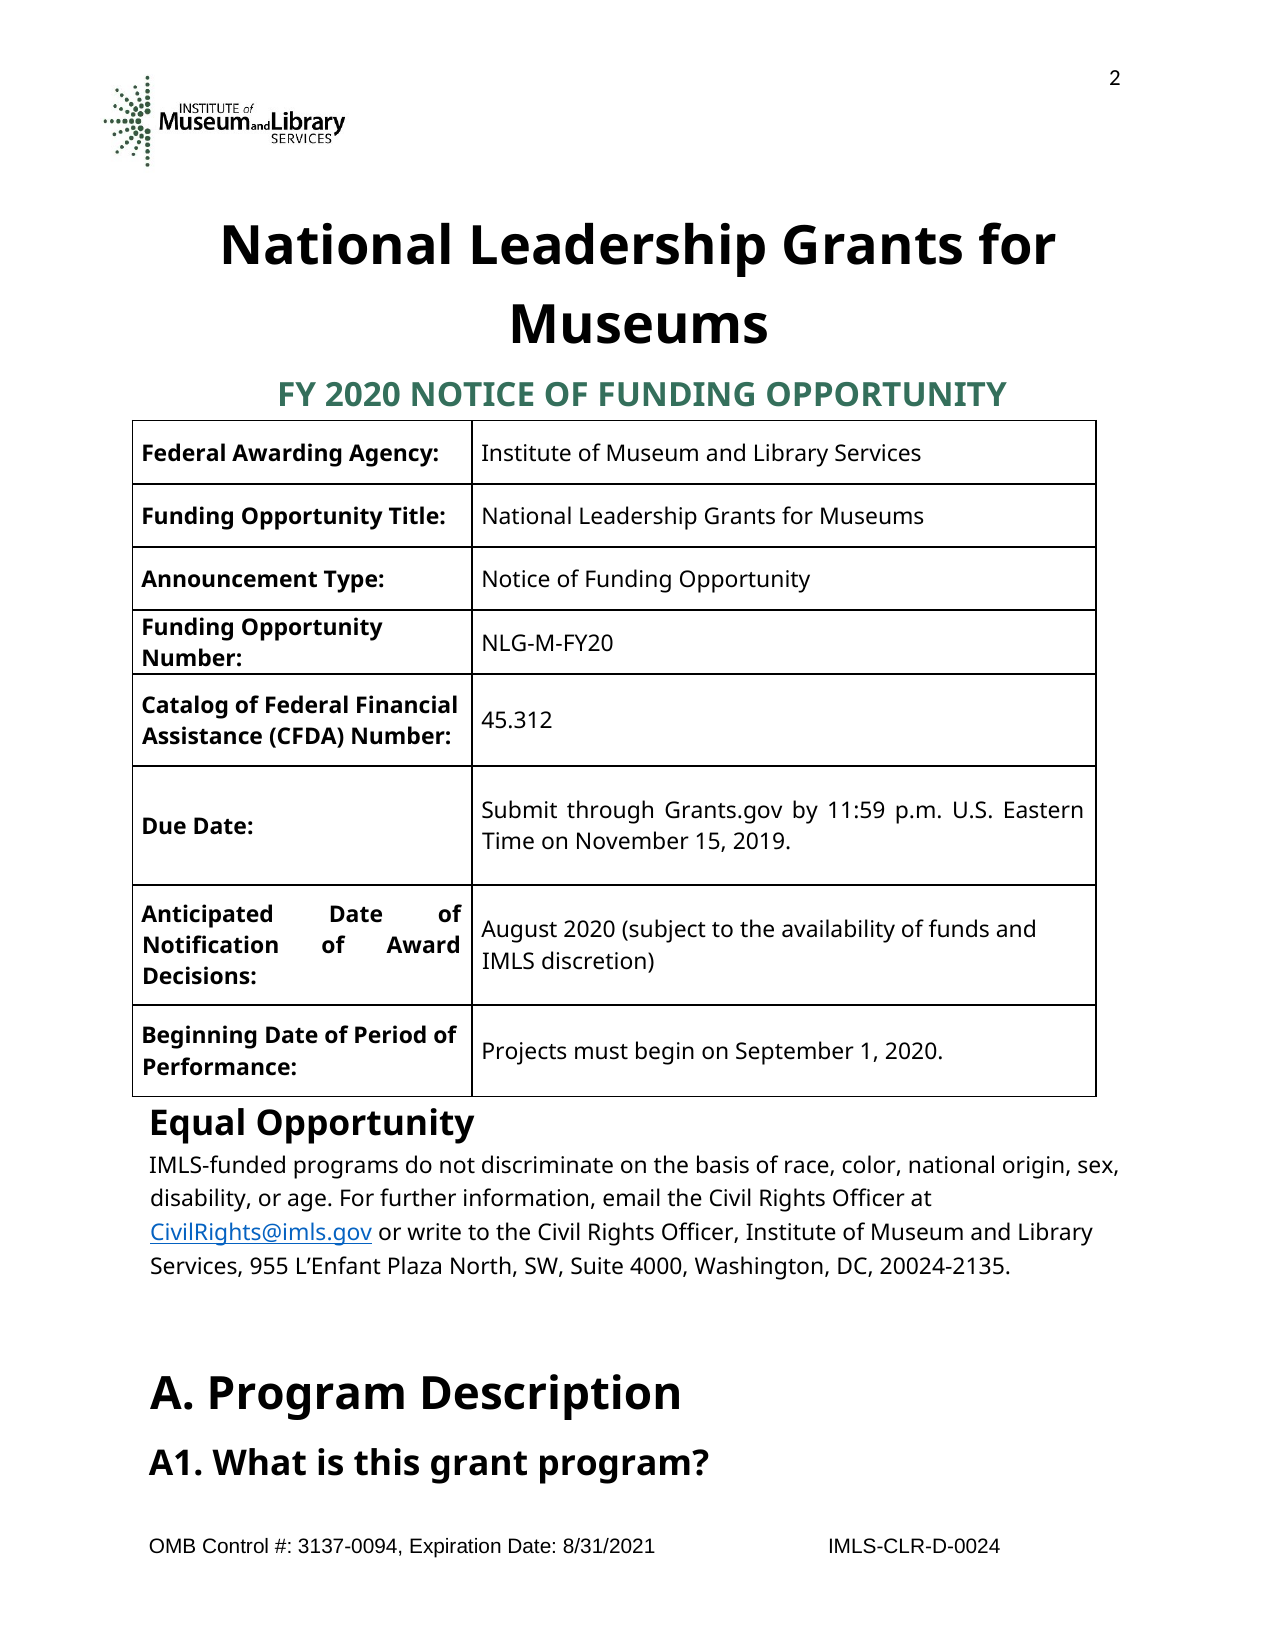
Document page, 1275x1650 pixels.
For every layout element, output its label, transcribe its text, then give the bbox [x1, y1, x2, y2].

table_cell Notice of Funding Opportunity [473, 548, 1095, 609]
text Museums [152, 286, 1126, 360]
text A1. What is this grant program? [148, 1438, 1126, 1486]
table_cell Announcement Type: [133, 548, 471, 609]
text IMLS-funded programs do not discriminate on the basis of race, color, national origin, sex, disability, or age. For further information, email the Civil Rights Officer at CivilRights@imls.gov or write to the Civil Rights Officer, Institute of Museum and Library Services, 955 L’Enfant Plaza North, SW, Suite 4000, Washington, DC, 20024-2135. [149, 1148, 1125, 1281]
table_cell Anticipated Date of Notification of Award Decisions: [133, 886, 471, 1004]
table_cell Funding Opportunity Title: [133, 485, 471, 546]
table_cell 45.312 [473, 675, 1095, 765]
table_cell Catalog of Federal Financial Assistance (CFDA) Number: [133, 675, 471, 765]
table_cell Projects must begin on September 1, 2020. [473, 1006, 1095, 1096]
table_cell Beginning Date of Period of Performance: [133, 1006, 471, 1096]
picture [100, 63, 353, 179]
table_cell August 2020 (subject to the availability of funds and IMLS discretion) [473, 886, 1095, 1004]
text FY 2020 NOTICE OF FUNDING OPPORTUNITY [158, 371, 1126, 416]
text Equal Opportunity [148, 1097, 1126, 1146]
table_header Federal Awarding Agency: [133, 421, 471, 483]
table_cell Due Date: [133, 767, 471, 884]
text National Leadership Grants for [152, 206, 1125, 280]
subtitle A. Program Description [150, 1361, 1126, 1423]
table_header Institute of Museum and Library Services [473, 421, 1095, 483]
table_cell NLG-M-FY20 [473, 611, 1095, 673]
table_cell Submit through Grants.gov by 11:59 p.m. U.S. Eastern Time on November 15, 2019. [473, 767, 1095, 884]
table_cell Funding Opportunity Number: [133, 611, 471, 673]
table_cell National Leadership Grants for Museums [473, 485, 1095, 546]
